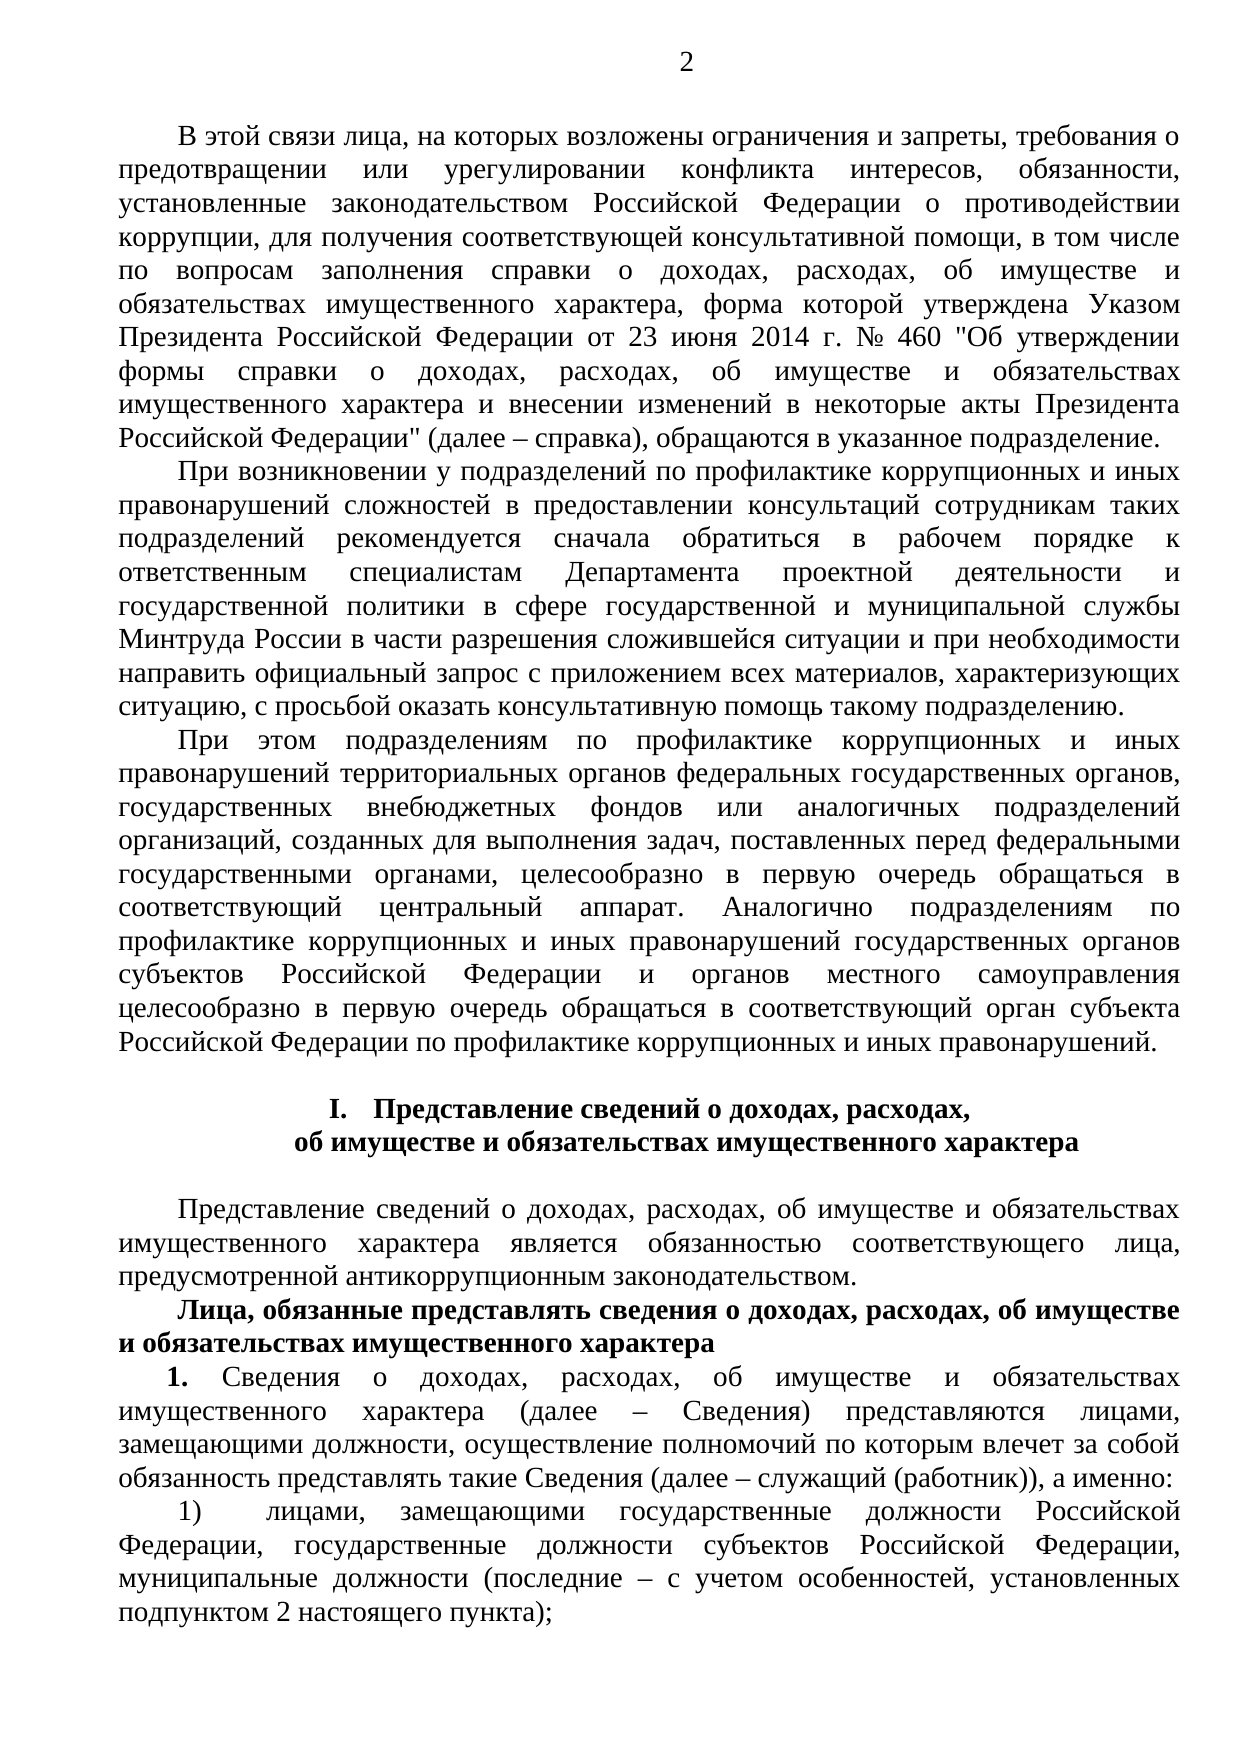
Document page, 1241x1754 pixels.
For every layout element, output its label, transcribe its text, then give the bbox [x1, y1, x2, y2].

list Сведения о доходах, расходах, об имуществе и обязательствах имущественного характера (далее – Сведения) представляются лицами, замещающими должности, осуществление полномочий по которым влечет за собой обязанность представлять такие Сведения (далее – служащий (работник)), а именно: [118, 1359, 1181, 1493]
list Представление сведений о доходах, расходах, [118, 1091, 1181, 1124]
list об имуществе и обязательствах имущественного характера [118, 1124, 1181, 1158]
list лицами, замещающими государственные должности Российской Федерации, государственные должности субъектов Российской Федерации, муниципальные должности (последние – с учетом особенностей, установленных подпунктом 2 настоящего пункта); [118, 1493, 1181, 1627]
text При этом подразделениям по профилактике коррупционных и иных правонарушений территориальных органов федеральных государственных органов, государственных внебюджетных фондов или аналогичных подразделений организаций, созданных для выполнения задач, поставленных перед федеральными государственными органами, целесообразно в первую очередь обращаться в соответствующий центральный аппарат. Аналогично подразделениям по профилактике коррупционных и иных правонарушений государственных органов субъектов Российской Федерации и органов местного самоуправления целесообразно в первую очередь обращаться в соответствующий орган субъекта Российской Федерации по профилактике коррупционных и иных правонарушений. [118, 722, 1181, 1057]
text Лица, обязанные представлять сведения о доходах, расходах, об имуществе и обязательствах имущественного характера [118, 1292, 1181, 1359]
text При возникновении у подразделений по профилактике коррупционных и иных правонарушений сложностей в предоставлении консультаций сотрудникам таких подразделений рекомендуется сначала обратиться в рабочем порядке к ответственным специалистам Департамента проектной деятельности и государственной политики в сфере государственной и муниципальной службы Минтруда России в части разрешения сложившейся ситуации и при необходимости направить официальный запрос с приложением всех материалов, характеризующих ситуацию, с просьбой оказать консультативную помощь такому подразделению. [118, 453, 1181, 722]
text В этой связи лица, на которых возложены ограничения и запреты, требования о предотвращении или урегулировании конфликта интересов, обязанности, установленные законодательством Российской Федерации о противодействии коррупции, для получения соответствующей консультативной помощи, в том числе по вопросам заполнения справки о доходах, расходах, об имуществе и обязательствах имущественного характера, форма которой утверждена Указом Президента Российской Федерации от 23 июня 2014 г. № 460 "Об утверждении формы справки о доходах, расходах, об имуществе и обязательствах имущественного характера и внесении изменений в некоторые акты Президента Российской Федерации" (далее – справка), обращаются в указанное подразделение. [118, 118, 1181, 453]
text Представление сведений о доходах, расходах, об имуществе и обязательствах имущественного характера является обязанностью соответствующего лица, предусмотренной антикоррупционным законодательством. [118, 1191, 1181, 1292]
